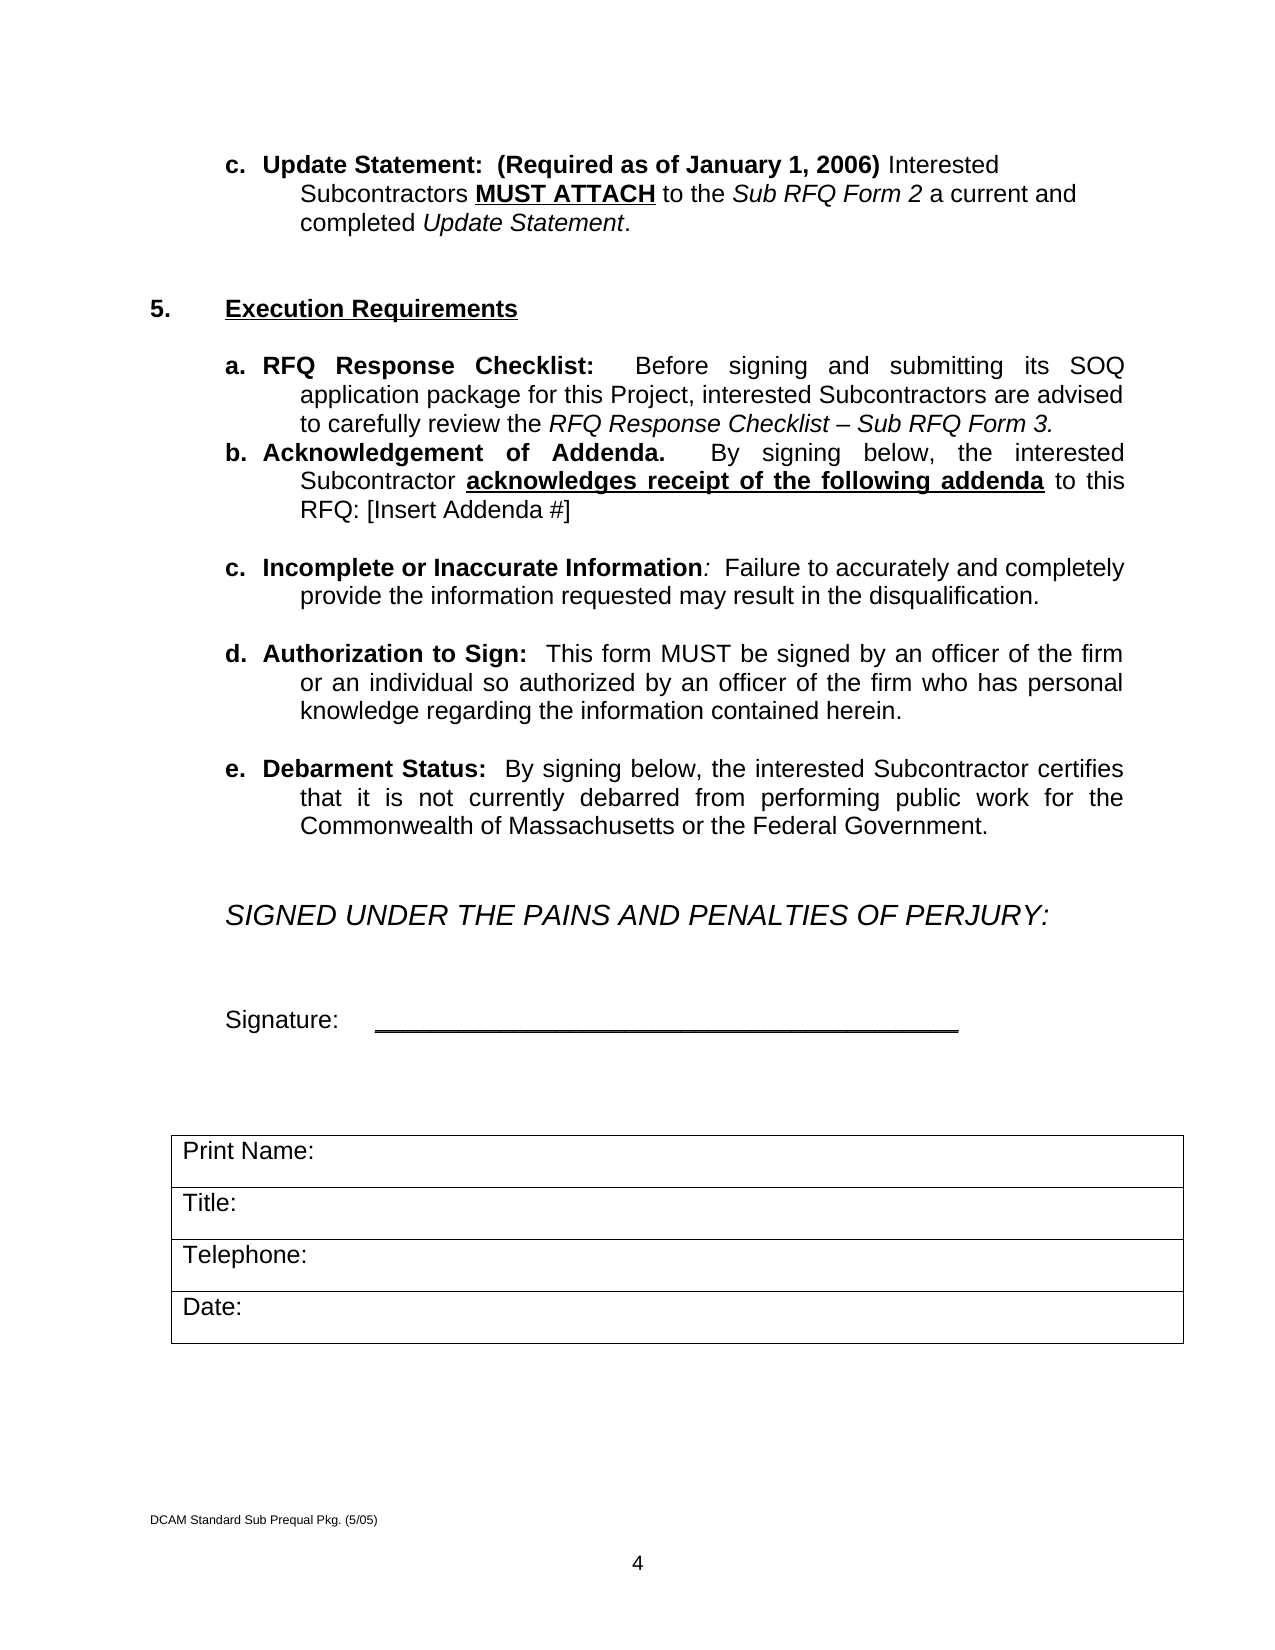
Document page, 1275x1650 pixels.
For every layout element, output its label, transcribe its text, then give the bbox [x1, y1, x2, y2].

list Update Statement: (Required as of January 1, 2006) Interested Subcontractors MUST ATTACH to the Sub RFQ Form 2 a current and completed Update Statement. [225, 150, 1125, 236]
table_cell Date: [172, 1292, 1183, 1343]
table_cell Title: [172, 1188, 1183, 1239]
text 5. Execution Requirements [150, 294, 1125, 322]
list Debarment Status: By signing below, the interested Subcontractor certifies that it is not currently debarred from performing public work for the Commonwealth of Massachusetts or the Federal Government. [225, 754, 1125, 840]
table_cell Telephone: [172, 1240, 1183, 1291]
list RFQ Response Checklist: Before signing and submitting its SOQ application package for this Project, interested Subcontractors are advised to carefully review the RFQ Response Checklist – Sub RFQ Form 3. [225, 351, 1125, 437]
subtitle SIGNED UNDER THE PAINS AND PENALTIES OF PERJURY: [225, 897, 1125, 931]
table_header Print Name: [172, 1136, 1183, 1187]
list Acknowledgement of Addenda. By signing below, the interested Subcontractor acknowledges receipt of the following addenda to this RFQ: [Insert Addenda #] [225, 437, 1125, 524]
text Signature: __________________________________________ [225, 1005, 1125, 1034]
list Incomplete or Inaccurate Information: Failure to accurately and completely provide the information requested may result in the disqualification. [225, 552, 1125, 610]
list Authorization to Sign: This form MUST be signed by an officer of the firm or an individual so authorized by an officer of the firm who has personal knowledge regarding the information contained herein. [225, 639, 1125, 725]
